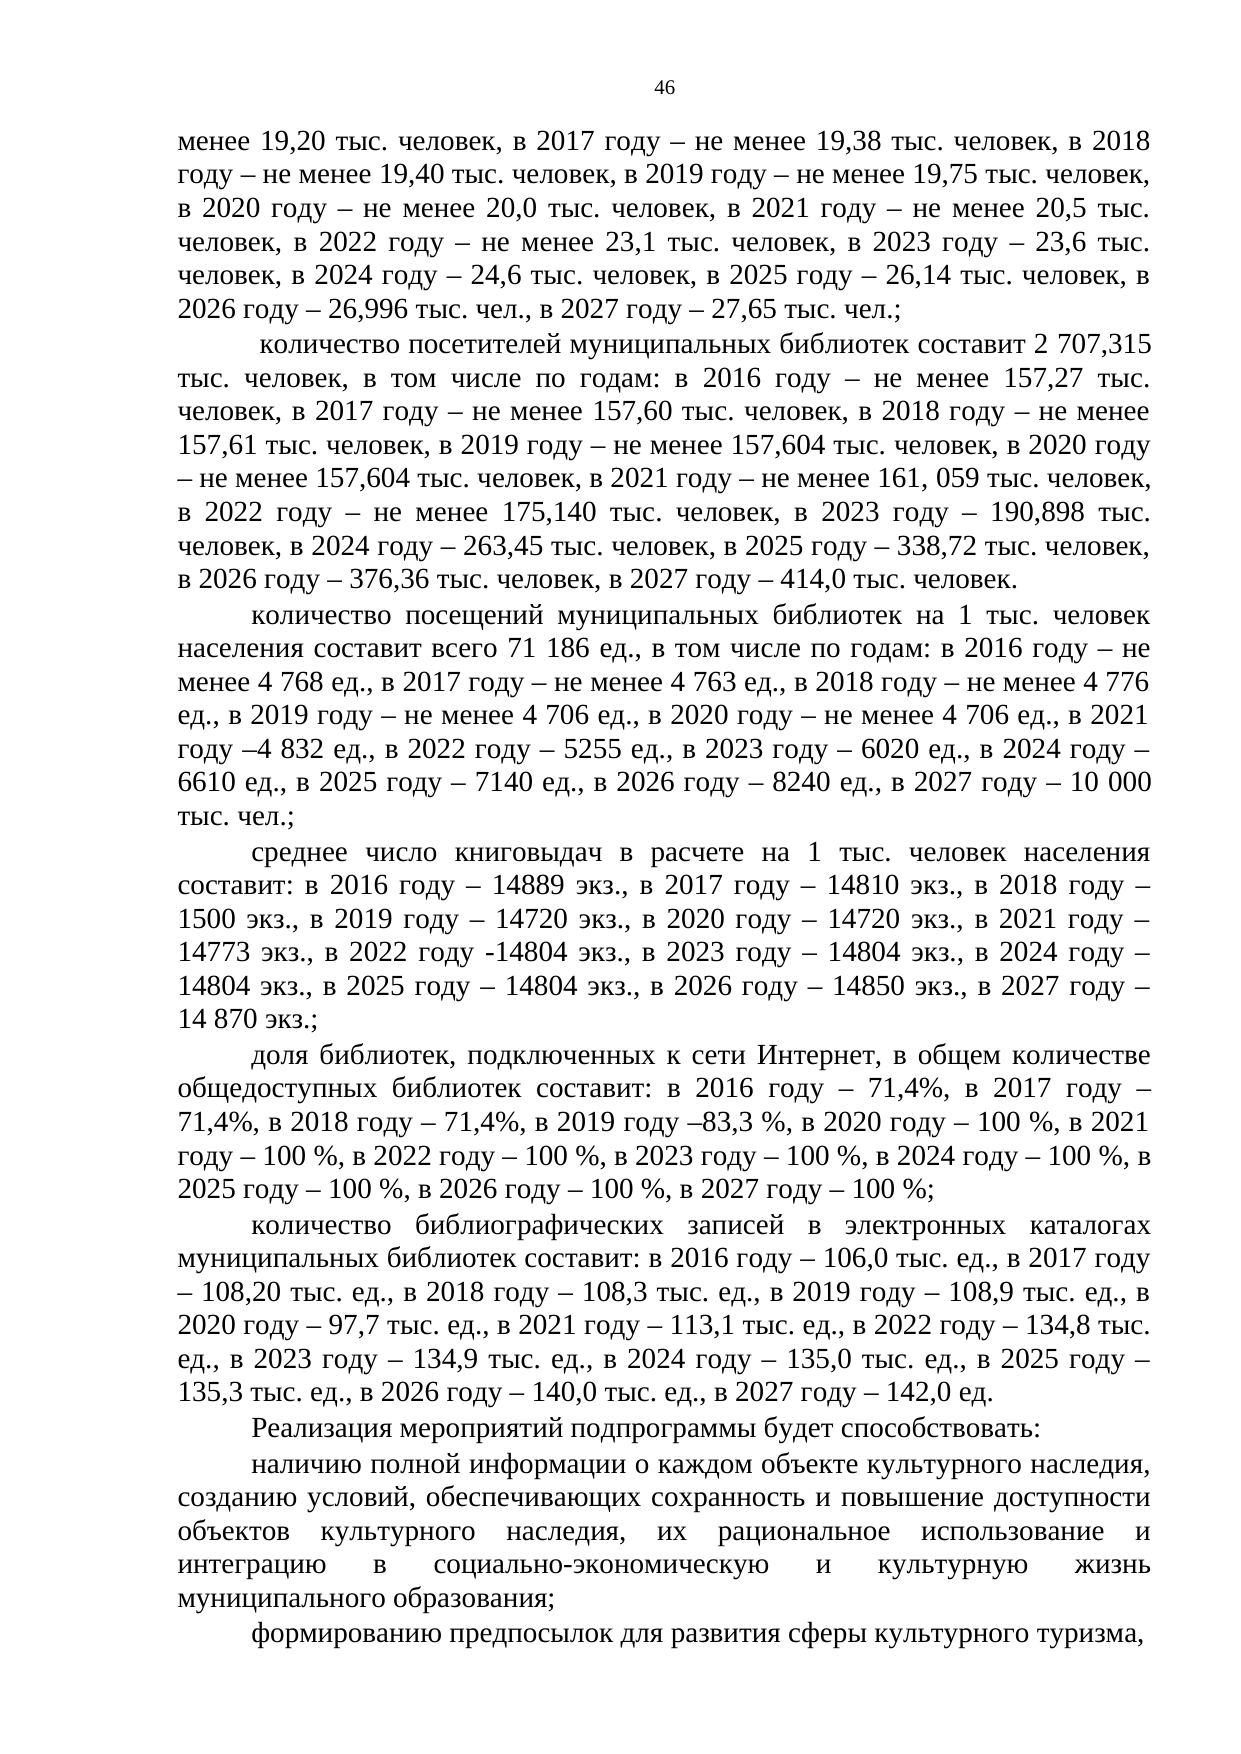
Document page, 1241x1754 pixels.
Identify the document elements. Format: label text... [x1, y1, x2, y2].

text количество посетителей муниципальных библиотек составит 2 707,315 тыс. человек, в том числе по годам: в 2016 году – не менее 157,27 тыс. человек, в 2017 году – не менее 157,60 тыс. человек, в 2018 году – не менее 157,61 тыс. человек, в 2019 году – не менее 157,604 тыс. человек, в 2020 году – не менее 157,604 тыс. человек, в 2021 году – не менее 161, 059 тыс. человек, в 2022 году – не менее 175,140 тыс. человек, в 2023 году – 190,898 тыс. человек, в 2024 году – 263,45 тыс. человек, в 2025 году – 338,72 тыс. человек, в 2026 году – 376,36 тыс. человек, в 2027 году – 414,0 тыс. человек. [177, 326, 1152, 595]
text количество посещений муниципальных библиотек на 1 тыс. человек населения составит всего 71 186 ед., в том числе по годам: в 2016 году – не менее 4 768 ед., в 2017 году – не менее 4 763 ед., в 2018 году – не менее 4 776 ед., в 2019 году – не менее 4 706 ед., в 2020 году – не менее 4 706 ед., в 2021 году –4 832 ед., в 2022 году – 5255 ед., в 2023 году – 6020 ед., в 2024 году – 6610 ед., в 2025 году – 7140 ед., в 2026 году – 8240 ед., в 2027 году – 10 000 тыс. чел.; [177, 597, 1152, 832]
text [177, 123, 1152, 324]
text наличию полной информации о каждом объекте культурного наследия, созданию условий, обеспечивающих сохранность и повышение доступности объектов культурного наследия, их рациональное использование и интеграцию в социально-экономическую и культурную жизнь муниципального образования; [177, 1446, 1152, 1613]
text формированию предпосылок для развития сферы культурного туризма, [177, 1616, 1152, 1649]
text доля библиотек, подключенных к сети Интернет, в общем количестве общедоступных библиотек составит: в 2016 году – 71,4%, в 2017 году – 71,4%, в 2018 году – 71,4%, в 2019 году –83,3 %, в 2020 году – 100 %, в 2021 году – 100 %, в 2022 году – 100 %, в 2023 году – 100 %, в 2024 году – 100 %, в 2025 году – 100 %, в 2026 году – 100 %, в 2027 году – 100 %; [177, 1037, 1152, 1205]
text среднее число книговыдач в расчете на 1 тыс. человек населения составит: в 2016 году – 14889 экз., в 2017 году – 14810 экз., в 2018 году – 1500 экз., в 2019 году – 14720 экз., в 2020 году – 14720 экз., в 2021 году – 14773 экз., в 2022 году -14804 экз., в 2023 году – 14804 экз., в 2024 году – 14804 экз., в 2025 году – 14804 экз., в 2026 году – 14850 экз., в 2027 году – 14 870 экз.; [177, 834, 1152, 1035]
text количество библиографических записей в электронных каталогах муниципальных библиотек составит: в 2016 году – 106,0 тыс. ед., в 2017 году – 108,20 тыс. ед., в 2018 году – 108,3 тыс. ед., в 2019 году – 108,9 тыс. ед., в 2020 году – 97,7 тыс. ед., в 2021 году – 113,1 тыс. ед., в 2022 году – 134,8 тыс. ед., в 2023 году – 134,9 тыс. ед., в 2024 году – 135,0 тыс. ед., в 2025 году – 135,3 тыс. ед., в 2026 году – 140,0 тыс. ед., в 2027 году – 142,0 ед. [177, 1207, 1152, 1408]
text Реализация мероприятий подпрограммы будет способствовать: [177, 1410, 1152, 1444]
